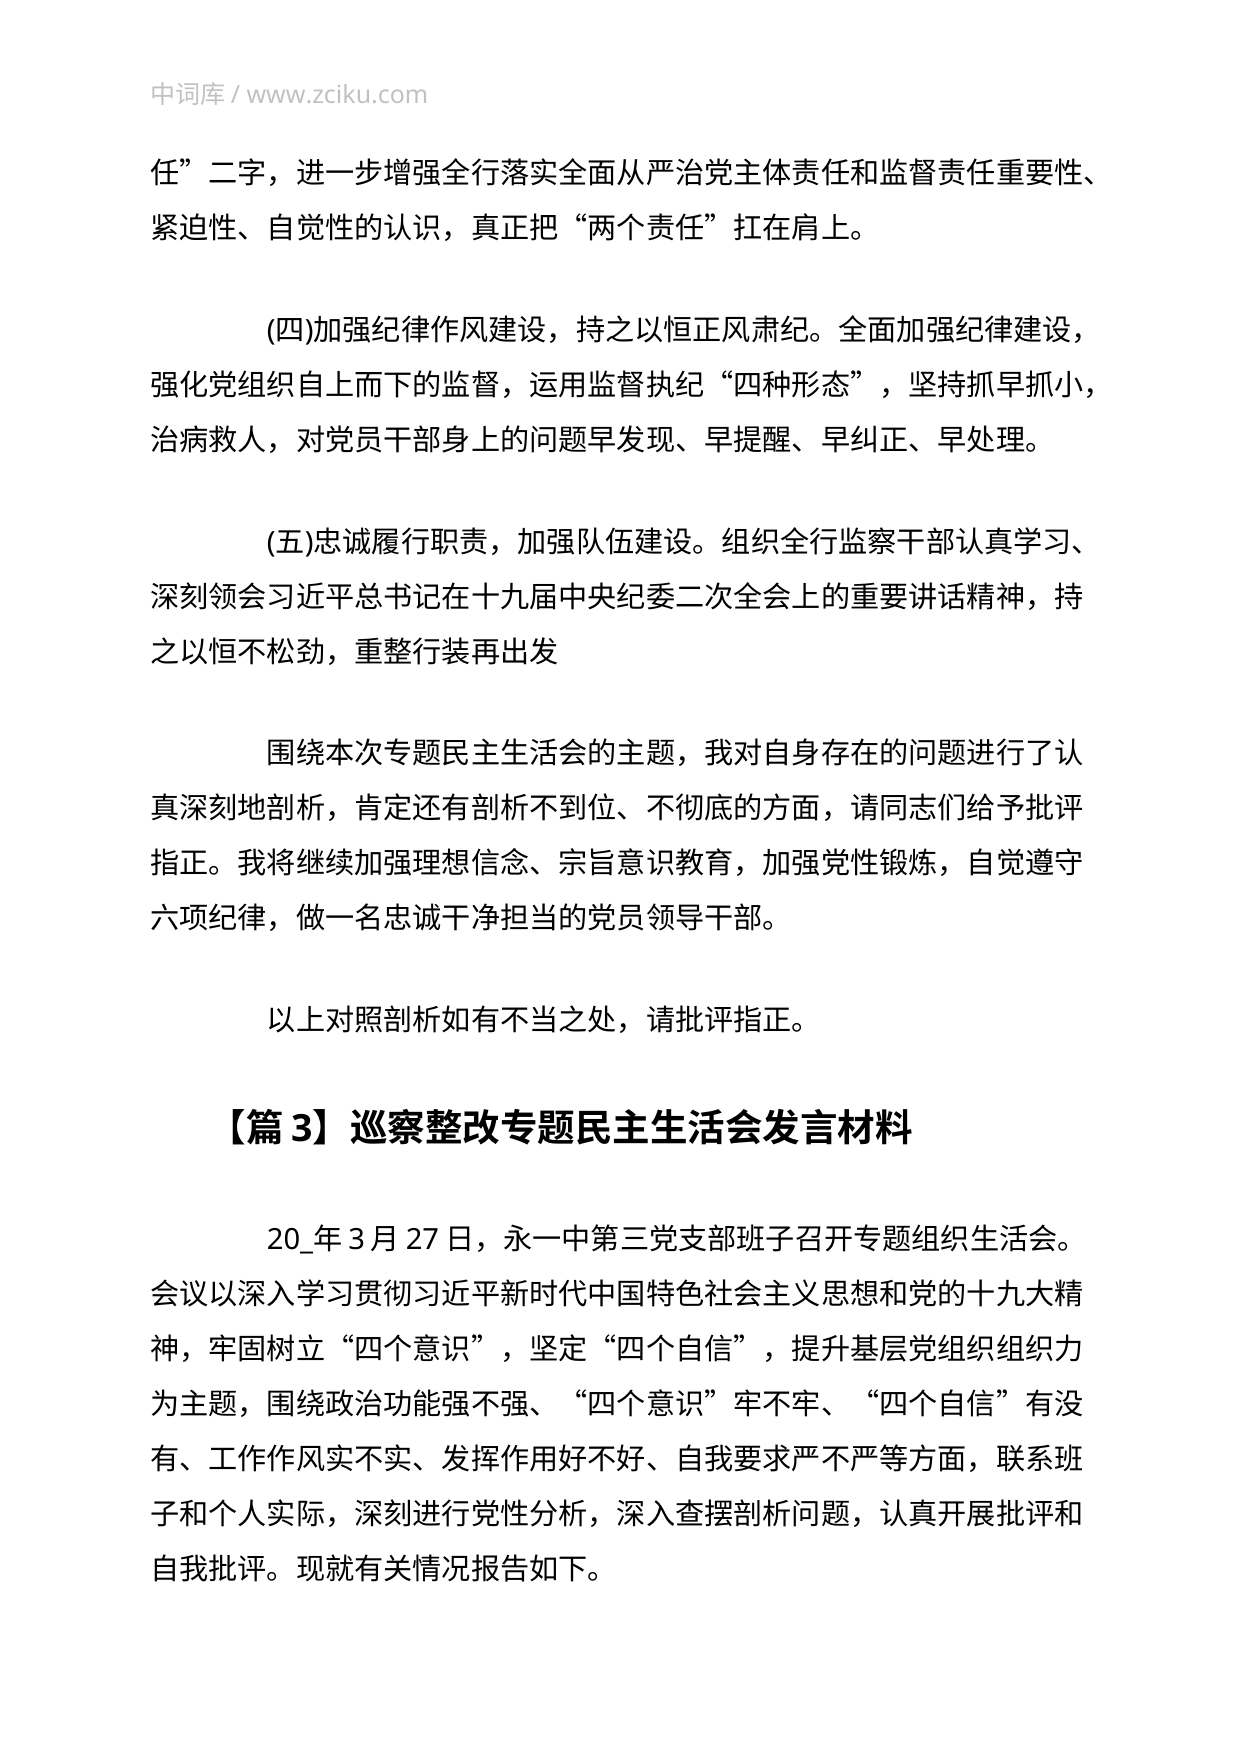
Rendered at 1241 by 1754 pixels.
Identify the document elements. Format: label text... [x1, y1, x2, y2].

text (四)加强纪律作风建设，持之以恒正风肃纪。全面加强纪律建设，强化党组织自上而下的监督，运用监督执纪“四种形态”，坚持抓早抓小，治病救人，对党员干部身上的问题早发现、早提醒、早纠正、早处理。 [150, 307, 1090, 459]
text 以上对照剖析如有不当之处，请批评指正。 [150, 996, 1090, 1039]
text (五)忠诚履行职责，加强队伍建设。组织全行监察干部认真学习、深刻领会习近平总书记在十九届中央纪委二次全会上的重要讲话精神，持之以恒不松劲，重整行装再出发 [150, 518, 1090, 671]
text 【篇3】巡察整改专题民主生活会发言材料 [150, 1098, 1090, 1153]
text 20_年3月27日，永一中第三党支部班子召开专题组织生活会。会议以深入学习贯彻习近平新时代中国特色社会主义思想和党的十九大精神，牢固树立“四个意识”，坚定“四个自信”，提升基层党组织组织力为主题，围绕政治功能强不强、“四个意识”牢不牢、“四个自信”有没有、工作作风实不实、发挥作用好不好、自我要求严不严等方面，联系班子和个人实际，深刻进行党性分析，深入查摆剖析问题，认真开展批评和自我批评。现就有关情况报告如下。 [150, 1216, 1090, 1588]
text 围绕本次专题民主生活会的主题，我对自身存在的问题进行了认真深刻地剖析，肯定还有剖析不到位、不彻底的方面，请同志们给予批评指正。我将继续加强理想信念、宗旨意识教育，加强党性锻炼，自觉遵守六项纪律，做一名忠诚干净担当的党员领导干部。 [150, 730, 1090, 937]
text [150, 150, 1090, 247]
